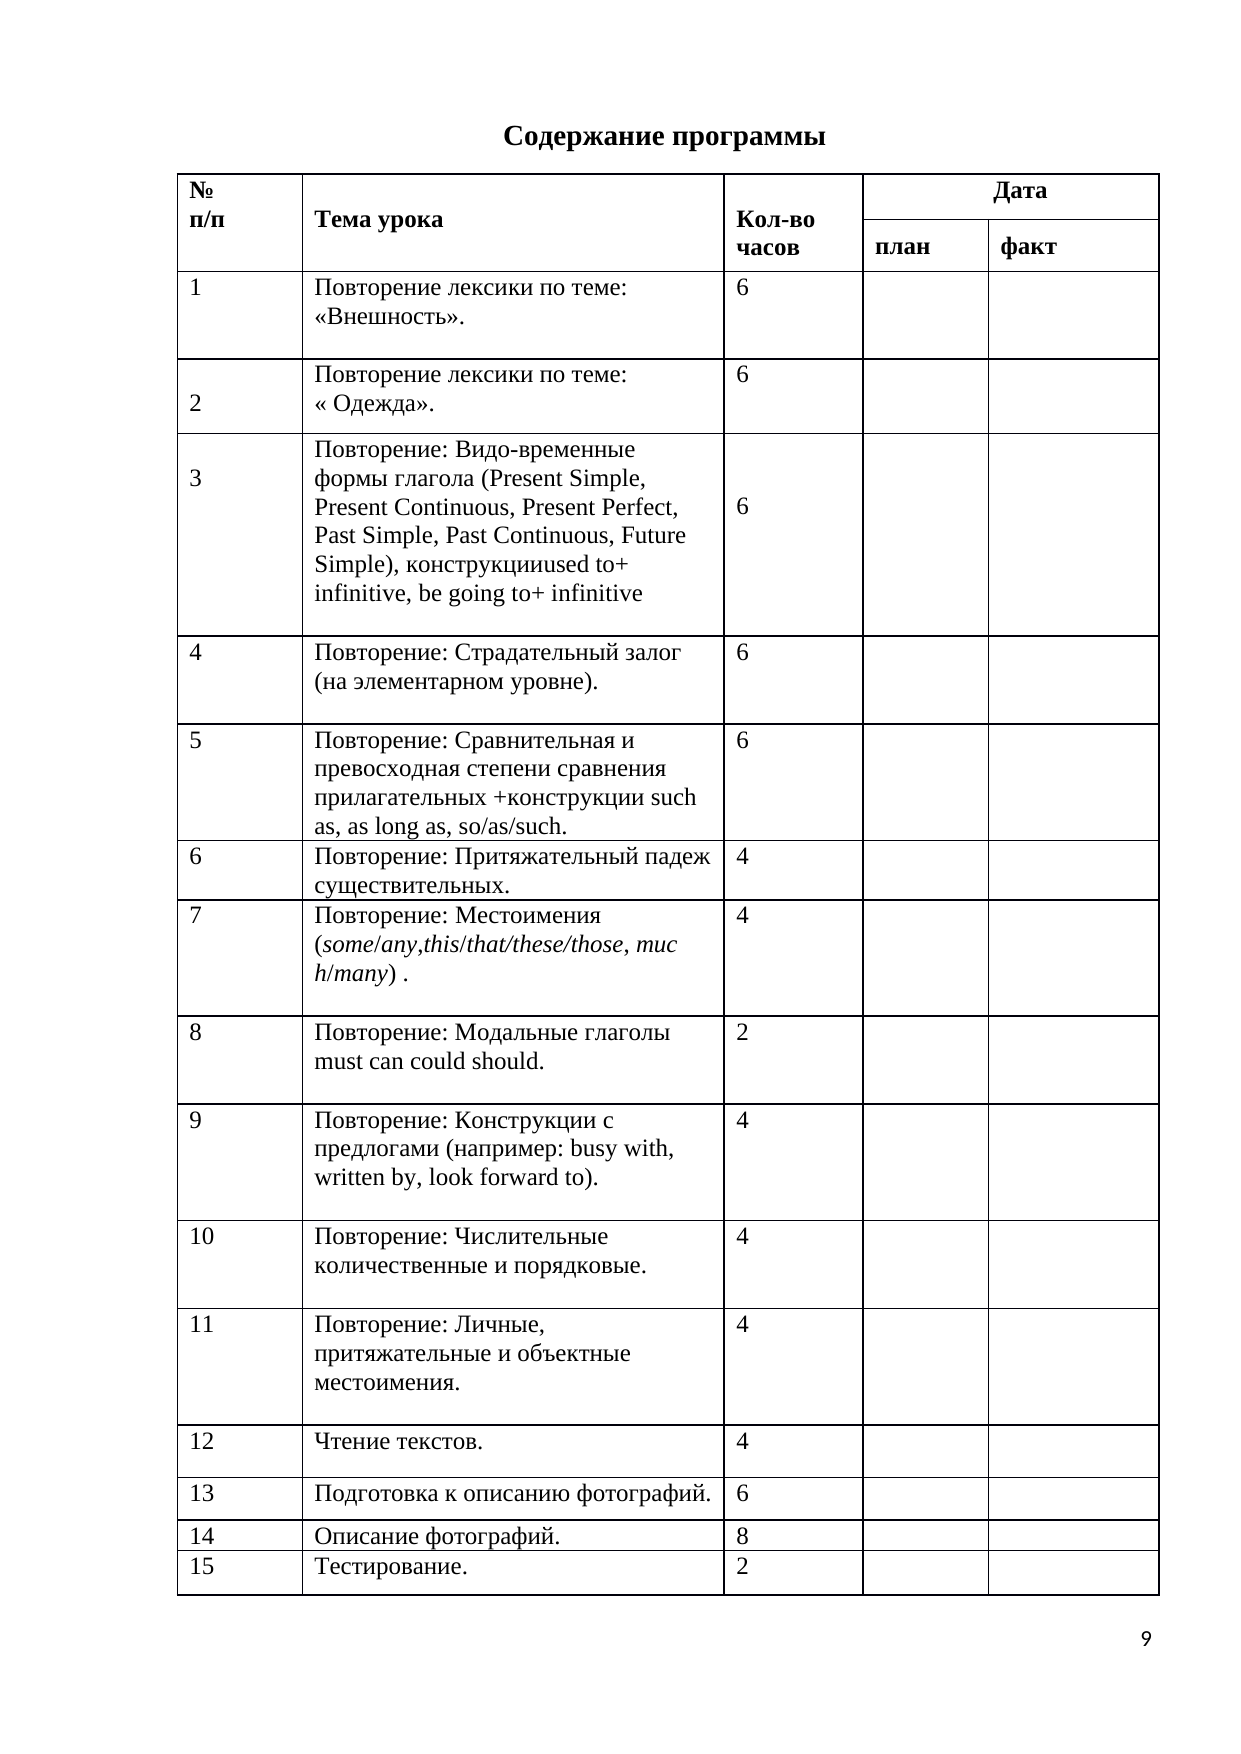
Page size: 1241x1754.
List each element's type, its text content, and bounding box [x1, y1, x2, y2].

table_cell [864, 841, 988, 899]
table_cell [864, 1105, 988, 1220]
table_cell Описание фотографий. [303, 1521, 723, 1549]
table_header Дата [864, 175, 1158, 219]
table_cell [989, 725, 1158, 840]
table_cell 7 [178, 901, 302, 1015]
table_cell 6 [725, 1478, 862, 1519]
table_cell [864, 434, 988, 635]
table_cell [989, 434, 1158, 635]
table_cell 4 [725, 1309, 862, 1424]
table_cell Чтение текстов. [303, 1426, 723, 1476]
table_cell [989, 1478, 1158, 1519]
table_header Тема урока [303, 175, 723, 271]
table_cell [864, 1426, 988, 1476]
table_cell 4 [725, 1105, 862, 1220]
table_cell [989, 1521, 1158, 1549]
table_cell Повторение лексики по теме: «Внешность». [303, 272, 723, 358]
table_cell [864, 360, 988, 433]
table_cell 4 [725, 841, 862, 899]
table_cell Тестирование. [303, 1551, 723, 1594]
table_cell [989, 360, 1158, 433]
table_cell 6 [725, 272, 862, 358]
table_cell 2 [178, 360, 302, 433]
table_cell 13 [178, 1478, 302, 1519]
text Содержание программы [177, 118, 1152, 152]
table_cell план [864, 220, 988, 271]
table_cell [864, 637, 988, 723]
table_cell [864, 1221, 988, 1308]
table_cell 5 [178, 725, 302, 840]
table_cell факт [989, 220, 1158, 271]
table_cell 8 [178, 1017, 302, 1103]
table_header № п/п [178, 175, 302, 271]
table_cell [864, 901, 988, 1015]
table_cell Повторение: Сравнительная и превосходная степени сравнения прилагательных +конструкции such as, as long as, so/as/such. [303, 725, 723, 840]
table_cell 9 [178, 1105, 302, 1220]
table_cell [989, 1309, 1158, 1424]
table_cell 15 [178, 1551, 302, 1594]
table_cell 3 [178, 434, 302, 635]
table_cell 12 [178, 1426, 302, 1476]
table_cell 4 [725, 1426, 862, 1476]
table_cell [989, 901, 1158, 1015]
table_cell Повторение: Личные, притяжательные и объектные местоимения. [303, 1309, 723, 1424]
table_cell 6 [725, 725, 862, 840]
table_cell 10 [178, 1221, 302, 1308]
table_cell [989, 1017, 1158, 1103]
table_cell [989, 841, 1158, 899]
table_cell 1 [178, 272, 302, 358]
table_cell Повторение: Числительные количественные и порядковые. [303, 1221, 723, 1308]
table_cell 11 [178, 1309, 302, 1424]
table_cell Повторение: Конструкции с предлогами (например: busy with, written by, loоk forward to). [303, 1105, 723, 1220]
table_cell Повторение: Притяжательный падеж существительных. [303, 841, 723, 899]
table_cell [989, 1105, 1158, 1220]
table_cell [864, 725, 988, 840]
table_cell Повторение: Местоимения (some/any,this/that/these/those, much/many) . [303, 901, 723, 1015]
table_cell [989, 637, 1158, 723]
table_cell Подготовка к описанию фотографий. [303, 1478, 723, 1519]
table_cell [989, 1426, 1158, 1476]
table_cell [864, 1521, 988, 1549]
table_cell Повторение: Видо-временные формы глагола (Present Simple, Present Continuous, Present Perfect, Past Simple, Past Continuous, Future Simple), конструкцииused to+ infinitive, be going to+ infinitive [303, 434, 723, 635]
table_cell 4 [725, 901, 862, 1015]
table_cell 6 [725, 637, 862, 723]
table_cell [989, 1221, 1158, 1308]
table_cell [864, 1309, 988, 1424]
table_cell 6 [725, 434, 862, 635]
table_cell 14 [178, 1521, 302, 1549]
table_cell Повторение: Модальные глаголы must can could should. [303, 1017, 723, 1103]
table_cell [864, 272, 988, 358]
table_cell 4 [725, 1221, 862, 1308]
table_cell 2 [725, 1551, 862, 1594]
table_cell 6 [725, 360, 862, 433]
table_cell [864, 1017, 988, 1103]
table_cell 4 [178, 637, 302, 723]
table_header Кол-во часов [725, 175, 862, 271]
table_cell [989, 272, 1158, 358]
table_cell [864, 1551, 988, 1594]
table_cell Повторение лексики по теме: « Одежда». [303, 360, 723, 433]
table_cell [864, 1478, 988, 1519]
table_cell [989, 1551, 1158, 1594]
table_cell 6 [178, 841, 302, 899]
table_cell 8 [725, 1521, 862, 1549]
table_cell 2 [725, 1017, 862, 1103]
table_cell Повторение: Страдательный залог (на элементарном уровне). [303, 637, 723, 723]
